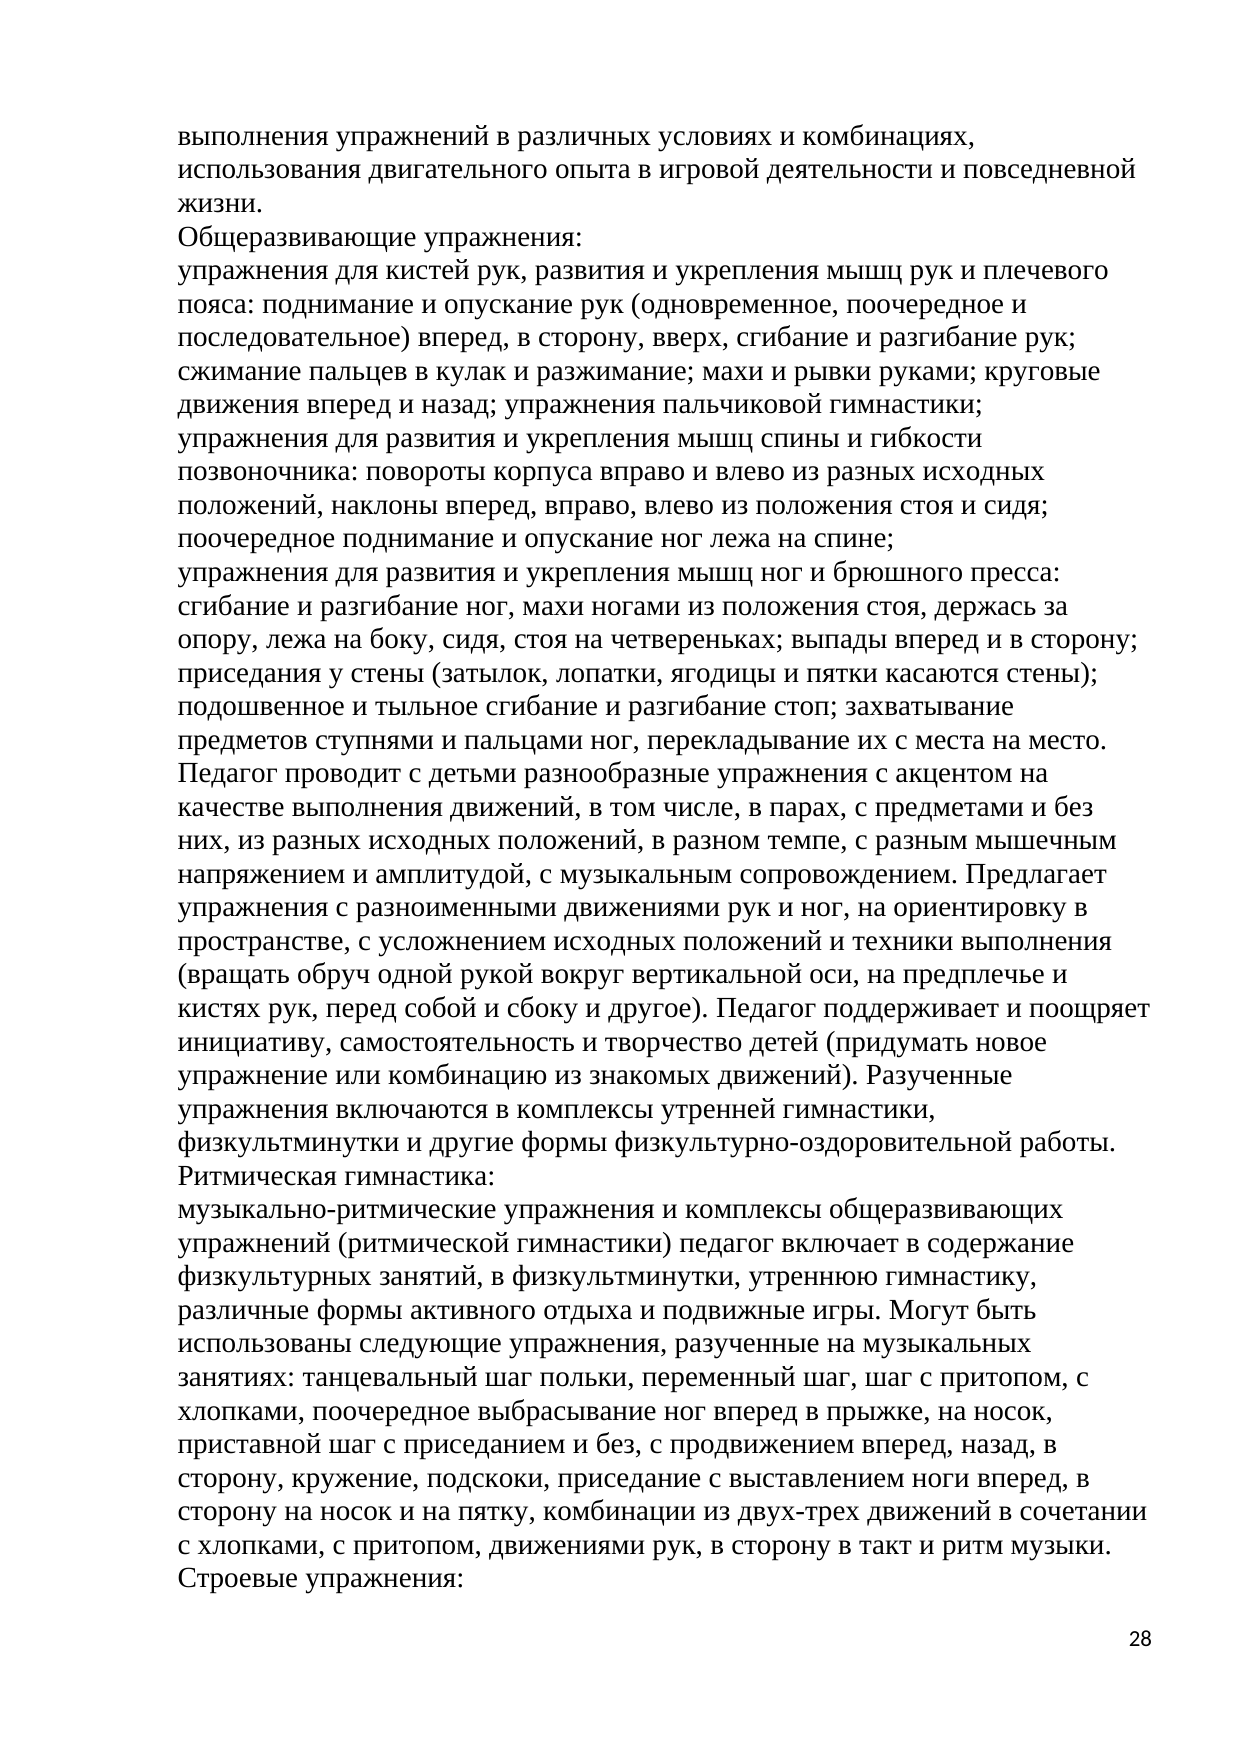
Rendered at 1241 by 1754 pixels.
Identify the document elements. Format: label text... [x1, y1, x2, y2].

text Строевые упражнения: [177, 1560, 1152, 1594]
text упражнения для кистей рук, развития и укрепления мышц рук и плечевого пояса: поднимание и опускание рук (одновременное, поочередное и последовательное) вперед, в сторону, вверх, сгибание и разгибание рук; сжимание пальцев в кулак и разжимание; махи и рывки руками; круговые движения вперед и назад; упражнения пальчиковой гимнастики; [177, 252, 1152, 420]
text упражнения для развития и укрепления мышц ног и брюшного пресса: сгибание и разгибание ног, махи ногами из положения стоя, держась за опору, лежа на боку, сидя, стоя на четвереньках; выпады вперед и в сторону; приседания у стены (затылок, лопатки, ягодицы и пятки касаются стены); подошвенное и тыльное сгибание и разгибание стоп; захватывание предметов ступнями и пальцами ног, перекладывание их с места на место. [177, 554, 1152, 755]
text Ритмическая гимнастика: [177, 1158, 1152, 1191]
text Общеразвивающие упражнения: [177, 219, 1152, 252]
text музыкально-ритмические упражнения и комплексы общеразвивающих упражнений (ритмической гимнастики) педагог включает в содержание физкультурных занятий, в физкультминутки, утреннюю гимнастику, различные формы активного отдыха и подвижные игры. Могут быть использованы следующие упражнения, разученные на музыкальных занятиях: танцевальный шаг польки, переменный шаг, шаг с притопом, с хлопками, поочередное выбрасывание ног вперед в прыжке, на носок, приставной шаг с приседанием и без, с продвижением вперед, назад, в сторону, кружение, подскоки, приседание с выставлением ноги вперед, в сторону на носок и на пятку, комбинации из двух-трех движений в сочетании с хлопками, с притопом, движениями рук, в сторону в такт и ритм музыки. [177, 1191, 1152, 1560]
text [177, 118, 1152, 219]
text Педагог проводит с детьми разнообразные упражнения с акцентом на качестве выполнения движений, в том числе, в парах, с предметами и без них, из разных исходных положений, в разном темпе, с разным мышечным напряжением и амплитудой, с музыкальным сопровождением. Предлагает упражнения с разноименными движениями рук и ног, на ориентировку в пространстве, с усложнением исходных положений и техники выполнения (вращать обруч одной рукой вокруг вертикальной оси, на предплечье и кистях рук, перед собой и сбоку и другое). Педагог поддерживает и поощряет инициативу, самостоятельность и творчество детей (придумать новое упражнение или комбинацию из знакомых движений). Разученные упражнения включаются в комплексы утренней гимнастики, физкультминутки и другие формы физкультурно-оздоровительной работы. [177, 755, 1152, 1158]
text упражнения для развития и укрепления мышц спины и гибкости позвоночника: повороты корпуса вправо и влево из разных исходных положений, наклоны вперед, вправо, влево из положения стоя и сидя; поочередное поднимание и опускание ног лежа на спине; [177, 420, 1152, 554]
